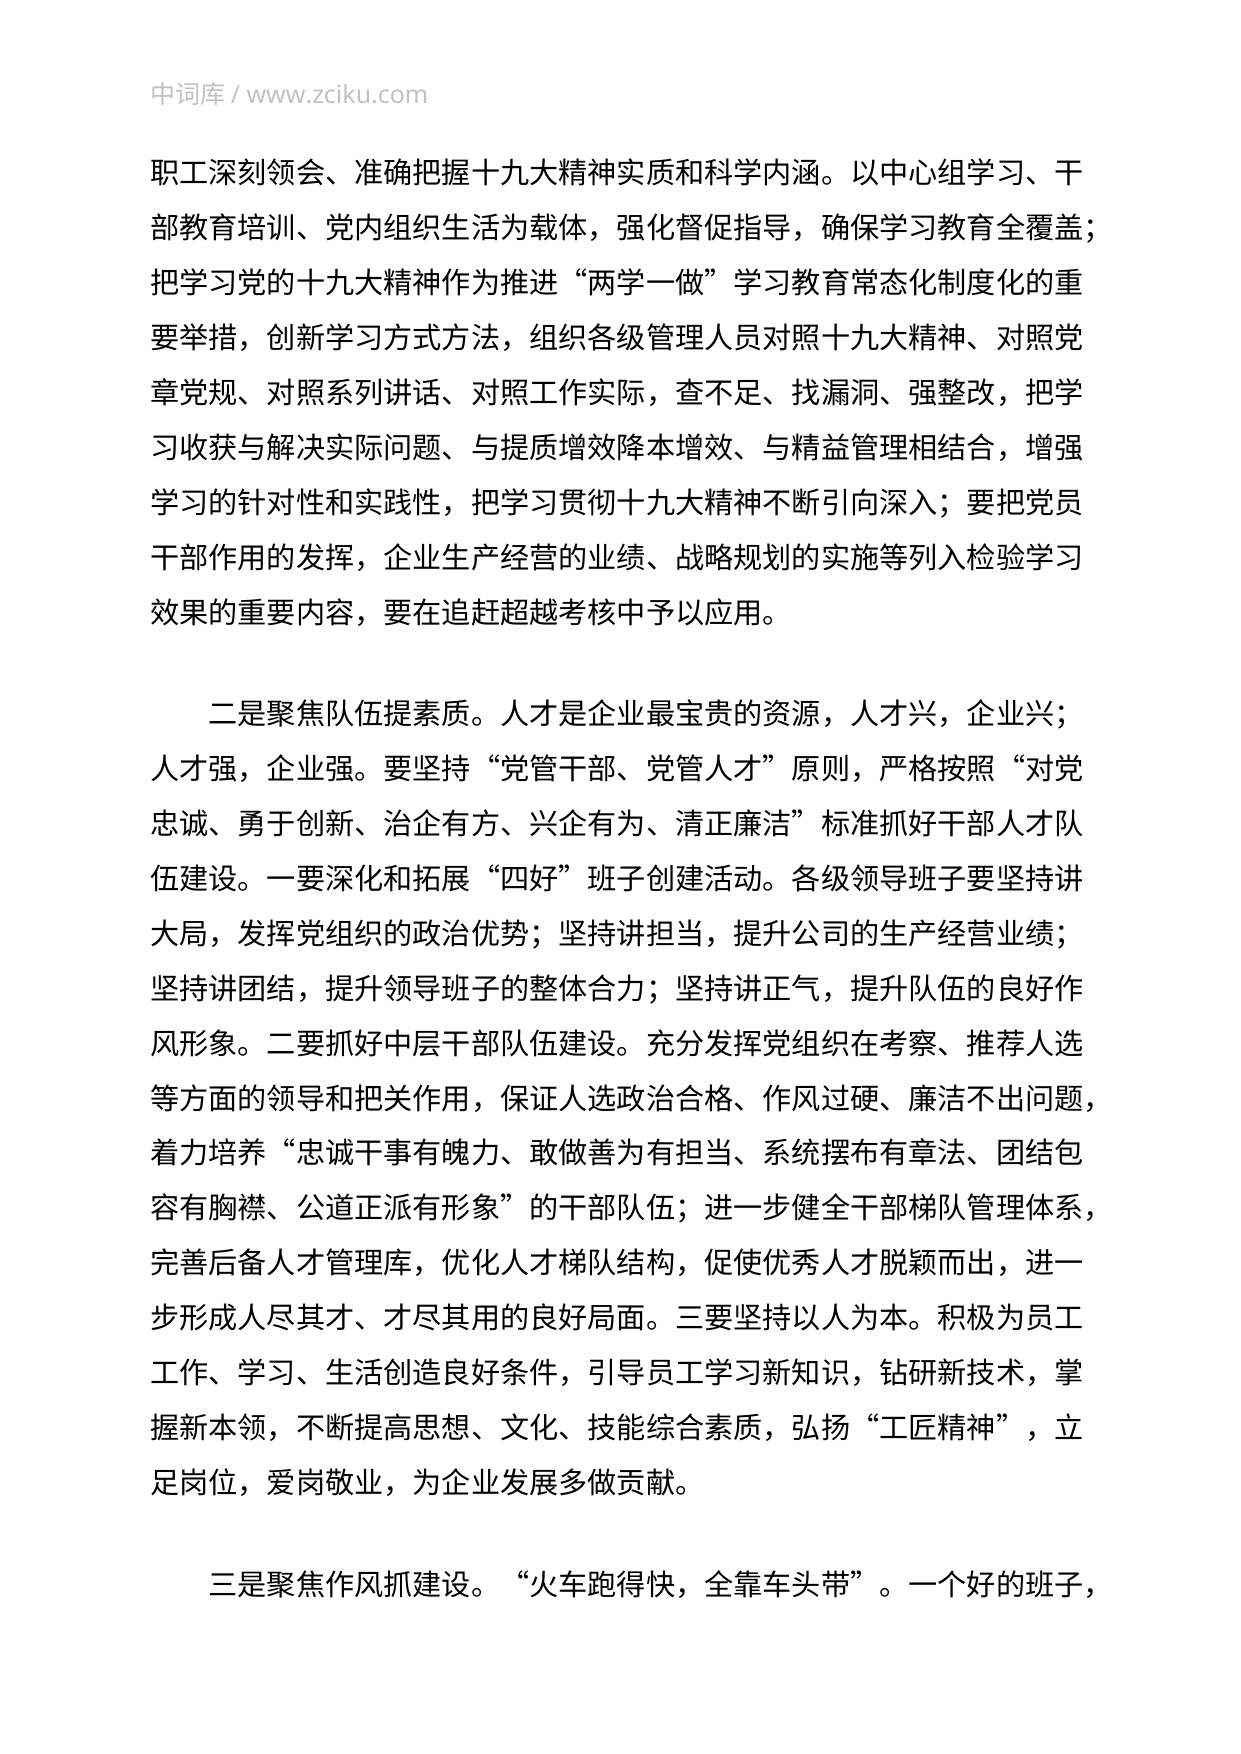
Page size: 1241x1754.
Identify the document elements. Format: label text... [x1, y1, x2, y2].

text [150, 150, 1090, 631]
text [150, 1561, 1090, 1603]
text 二是聚焦队伍提素质。人才是企业最宝贵的资源，人才兴，企业兴；人才强，企业强。要坚持“党管干部、党管人才”原则，严格按照“对党忠诚、勇于创新、治企有方、兴企有为、清正廉洁”标准抓好干部人才队伍建设。一要深化和拓展“四好”班子创建活动。各级领导班子要坚持讲大局，发挥党组织的政治优势；坚持讲担当，提升公司的生产经营业绩；坚持讲团结，提升领导班子的整体合力；坚持讲正气，提升队伍的良好作风形象。二要抓好中层干部队伍建设。充分发挥党组织在考察、推荐人选等方面的领导和把关作用，保证人选政治合格、作风过硬、廉洁不出问题，着力培养“忠诚干事有魄力、敢做善为有担当、系统摆布有章法、团结包容有胸襟、公道正派有形象”的干部队伍；进一步健全干部梯队管理体系，完善后备人才管理库，优化人才梯队结构，促使优秀人才脱颖而出，进一步形成人尽其才、才尽其用的良好局面。三要坚持以人为本。积极为员工工作、学习、生活创造良好条件，引导员工学习新知识，钻研新技术，掌握新本领，不断提高思想、文化、技能综合素质，弘扬“工匠精神”，立足岗位，爱岗敬业，为企业发展多做贡献。 [150, 691, 1090, 1502]
